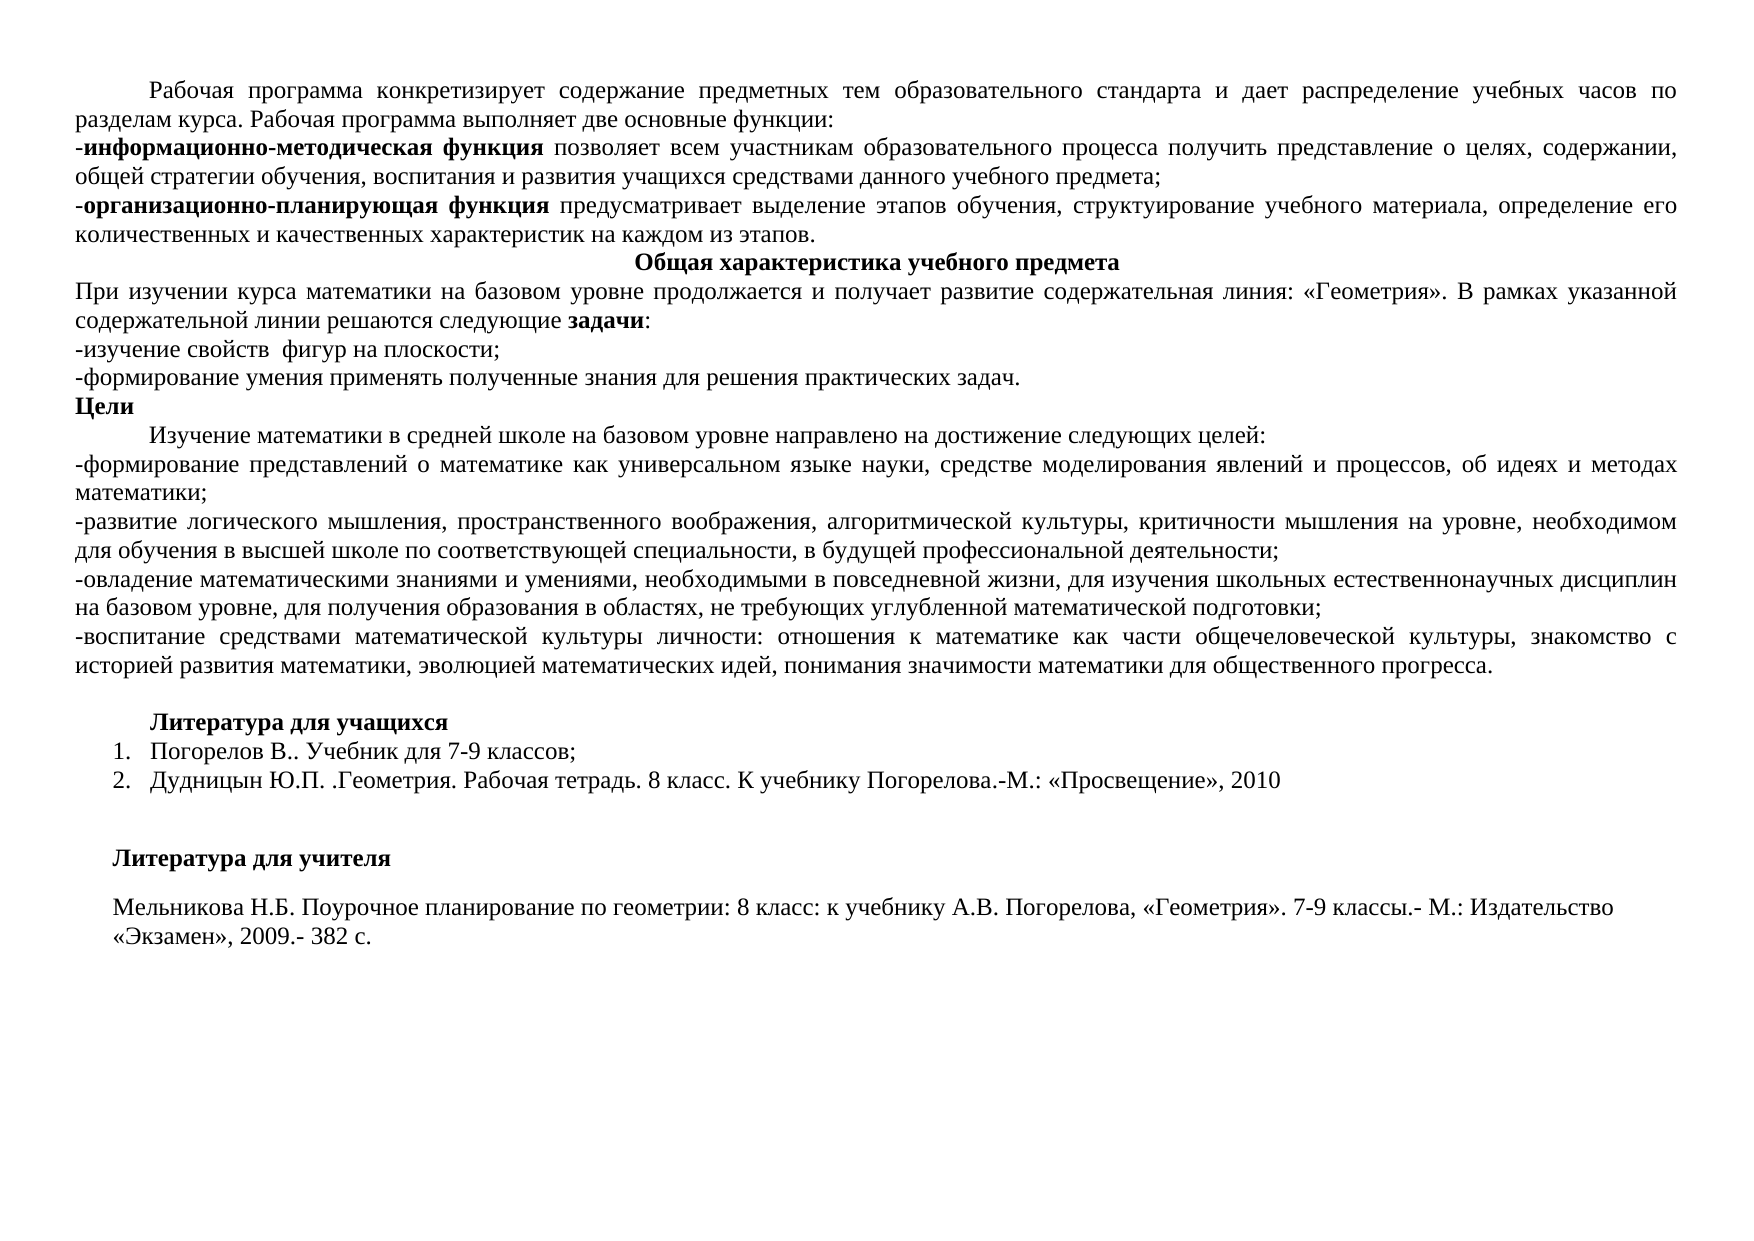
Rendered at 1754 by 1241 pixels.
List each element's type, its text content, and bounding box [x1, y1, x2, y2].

text -развитие логического мышления, пространственного воображения, алгоритмической культуры, критичности мышления на уровне, необходимом для обучения в высшей школе по соответствующей специальности, в будущей профессиональной деятельности; [75, 506, 1679, 564]
text -формирование представлений о математике как универсальном языке науки, средстве моделирования явлений и процессов, об идеях и методах математики; [75, 449, 1679, 506]
text -воспитание средствами математической культуры личности: отношения к математике как части общечеловеческой культуры, знакомство с историей развития математики, эволюцией математических идей, понимания значимости математики для общественного прогресса. [75, 621, 1679, 679]
text -изучение свойств фигур на плоскости; [75, 334, 1679, 362]
text -информационно-методическая функция позволяет всем участникам образовательного процесса получить представление о целях, содержании, общей стратегии обучения, воспитания и развития учащихся средствами данного учебного предмета; [75, 132, 1679, 190]
text Мельникова Н.Б. Поурочное планирование по геометрии: 8 класс: к учебнику А.В. Погорелова, «Геометрия». 7-9 классы.- М.: Издательство «Экзамен», 2009.- 382 с. [112, 892, 1679, 950]
text При изучении курса математики на базовом уровне продолжается и получает развитие содержательная линия: «Геометрия». В рамках указанной содержательной линии решаются следующие задачи: [75, 276, 1679, 334]
text Литература для учителя [112, 843, 1679, 871]
list Погорелов В.. Учебник для 7-9 классов; [112, 736, 1679, 765]
text Рабочая программа конкретизирует содержание предметных тем образовательного стандарта и дает распределение учебных часов по разделам курса. Рабочая программа выполняет две основные функции: [75, 75, 1679, 132]
list Дудницын Ю.П. .Геометрия. Рабочая тетрадь. 8 класс. К учебнику Погорелова.-М.: «Просвещение», 2010 [112, 765, 1679, 822]
text -овладение математическими знаниями и умениями, необходимыми в повседневной жизни, для изучения школьных естественнонаучных дисциплин на базовом уровне, для получения образования в областях, не требующих углубленной математической подготовки; [75, 564, 1679, 621]
text Цели [75, 391, 1679, 420]
text Изучение математики в средней школе на базовом уровне направлено на достижение следующих целей: [75, 420, 1679, 449]
text Общая характеристика учебного предмета [75, 247, 1679, 276]
text -формирование умения применять полученные знания для решения практических задач. [75, 362, 1679, 391]
text -организационно-планирующая функция предусматривает выделение этапов обучения, структуирование учебного материала, определение его количественных и качественных характеристик на каждом из этапов. [75, 190, 1679, 247]
text Литература для учащихся [75, 707, 1679, 736]
